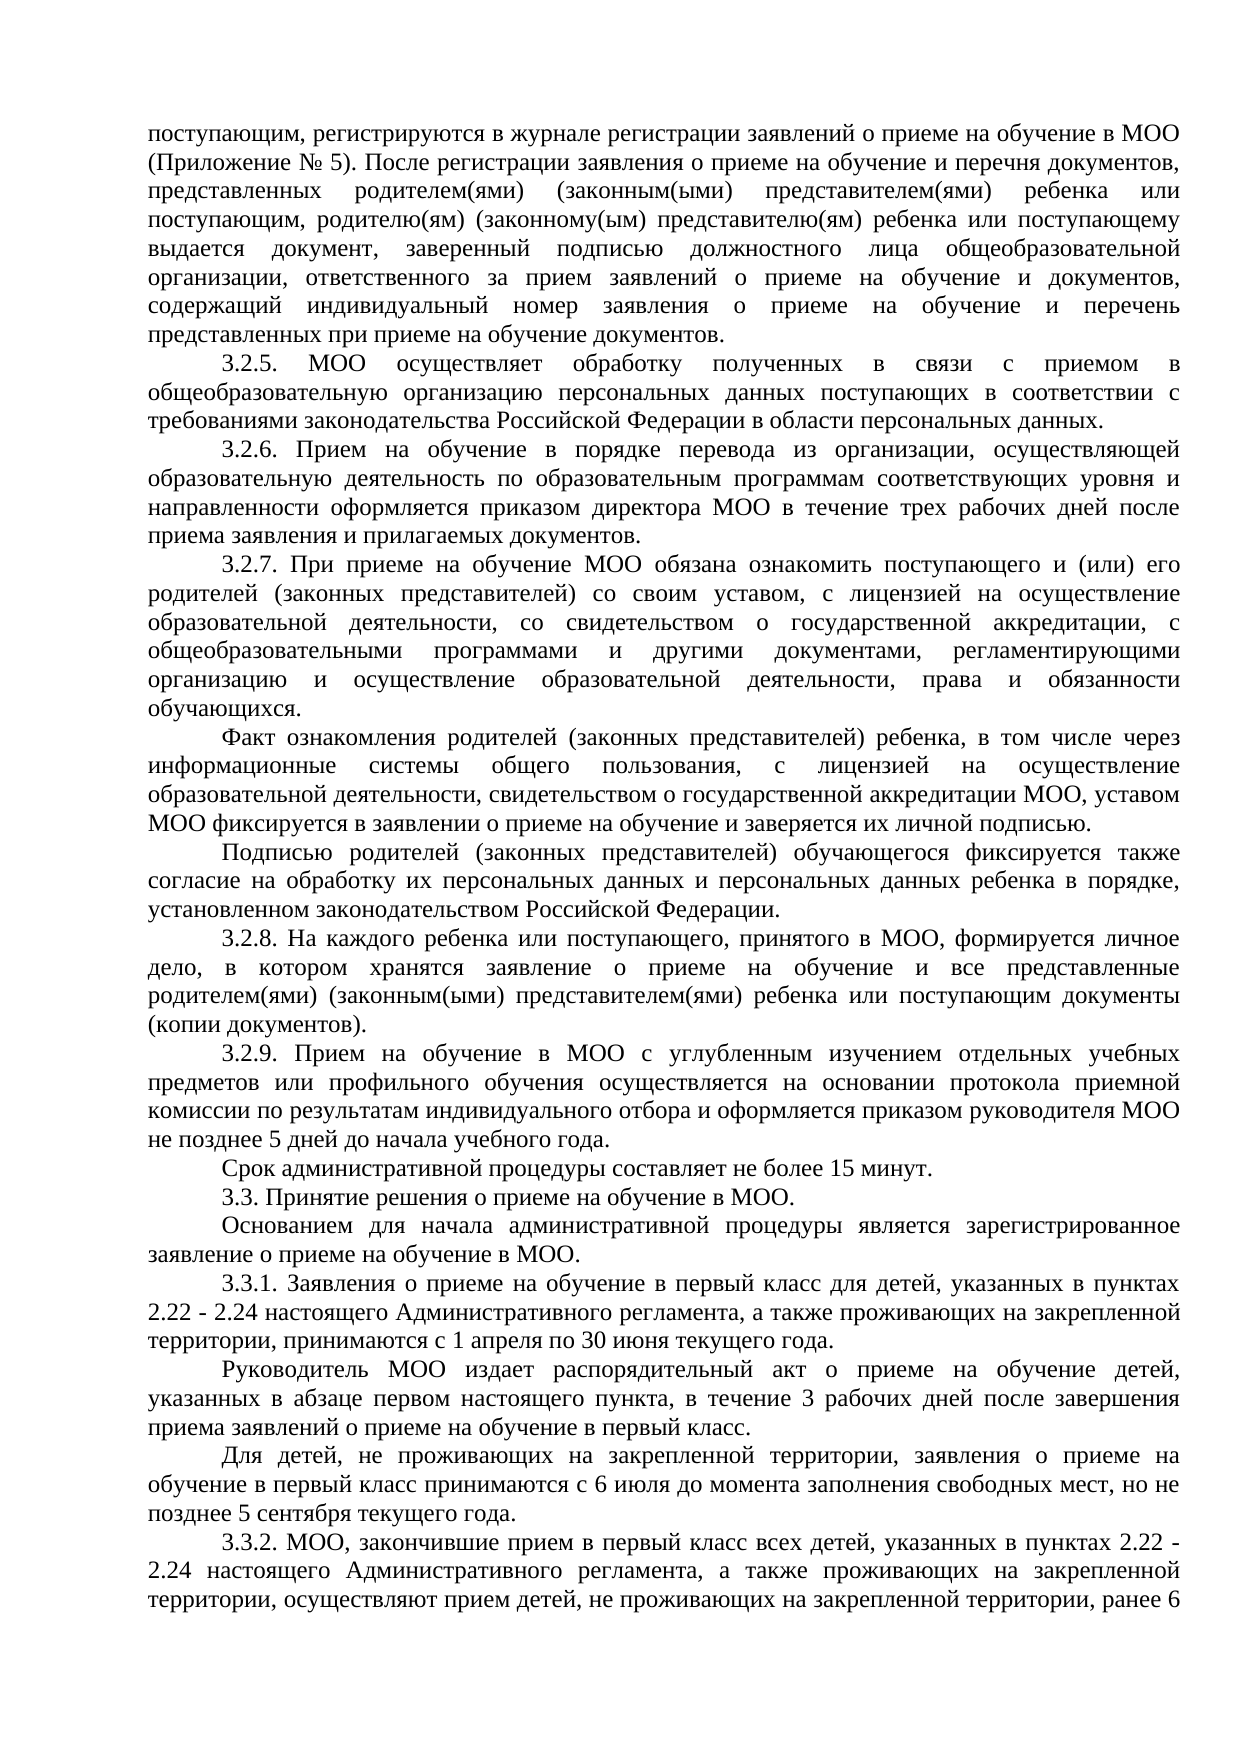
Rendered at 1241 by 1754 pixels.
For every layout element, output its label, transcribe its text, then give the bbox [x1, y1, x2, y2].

text Срок административной процедуры составляет не более 15 минут. [148, 1153, 1181, 1182]
text Подписью родителей (законных представителей) обучающегося фиксируется также согласие на обработку их персональных данных и персональных данных ребенка в порядке, установленном законодательством Российской Федерации. [148, 837, 1181, 923]
text 3.2.9. Прием на обучение в МОО с углубленным изучением отдельных учебных предметов или профильного обучения осуществляется на основании протокола приемной комиссии по результатам индивидуального отбора и оформляется приказом руководителя МОО не позднее 5 дней до начала учебного года. [148, 1038, 1181, 1153]
text 3.2.8. На каждого ребенка или поступающего, принятого в МОО, формируется личное дело, в котором хранятся заявление о приеме на обучение и все представленные родителем(ями) (законным(ыми) представителем(ями) ребенка или поступающим документы (копии документов). [148, 923, 1181, 1038]
text 3.2.6. Прием на обучение в порядке перевода из организации, осуществляющей образовательную деятельность по образовательным программам соответствующих уровня и направленности оформляется приказом директора МОО в течение трех рабочих дней после приема заявления и прилагаемых документов. [148, 434, 1181, 549]
text 3.2.7. При приеме на обучение МОО обязана ознакомить поступающего и (или) его родителей (законных представителей) со своим уставом, с лицензией на осуществление образовательной деятельности, со свидетельством о государственной аккредитации, с общеобразовательными программами и другими документами, регламентирующими организацию и осуществление образовательной деятельности, права и обязанности обучающихся. [148, 549, 1181, 722]
text Основанием для начала административной процедуры является зарегистрированное заявление о приеме на обучение в МОО. [148, 1211, 1181, 1268]
text 3.3.1. Заявления о приеме на обучение в первый класс для детей, указанных в пунктах 2.22 - 2.24 настоящего Административного регламента, а также проживающих на закрепленной территории, принимаются с 1 апреля по 30 июня текущего года. [148, 1268, 1181, 1354]
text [148, 1527, 1181, 1613]
text Для детей, не проживающих на закрепленной территории, заявления о приеме на обучение в первый класс принимаются с 6 июля до момента заполнения свободных мест, но не позднее 5 сентября текущего года. [148, 1441, 1181, 1527]
text 3.2.5. МОО осуществляет обработку полученных в связи с приемом в общеобразовательную организацию персональных данных поступающих в соответствии с требованиями законодательства Российской Федерации в области персональных данных. [148, 348, 1181, 434]
text Руководитель МОО издает распорядительный акт о приеме на обучение детей, указанных в абзаце первом настоящего пункта, в течение 3 рабочих дней после завершения приема заявлений о приеме на обучение в первый класс. [148, 1354, 1181, 1441]
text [148, 118, 1181, 348]
text 3.3. Принятие решения о приеме на обучение в МОО. [148, 1182, 1181, 1211]
text Факт ознакомления родителей (законных представителей) ребенка, в том числе через информационные системы общего пользования, с лицензией на осуществление образовательной деятельности, свидетельством о государственной аккредитации МОО, уставом МОО фиксируется в заявлении о приеме на обучение и заверяется их личной подписью. [148, 722, 1181, 837]
